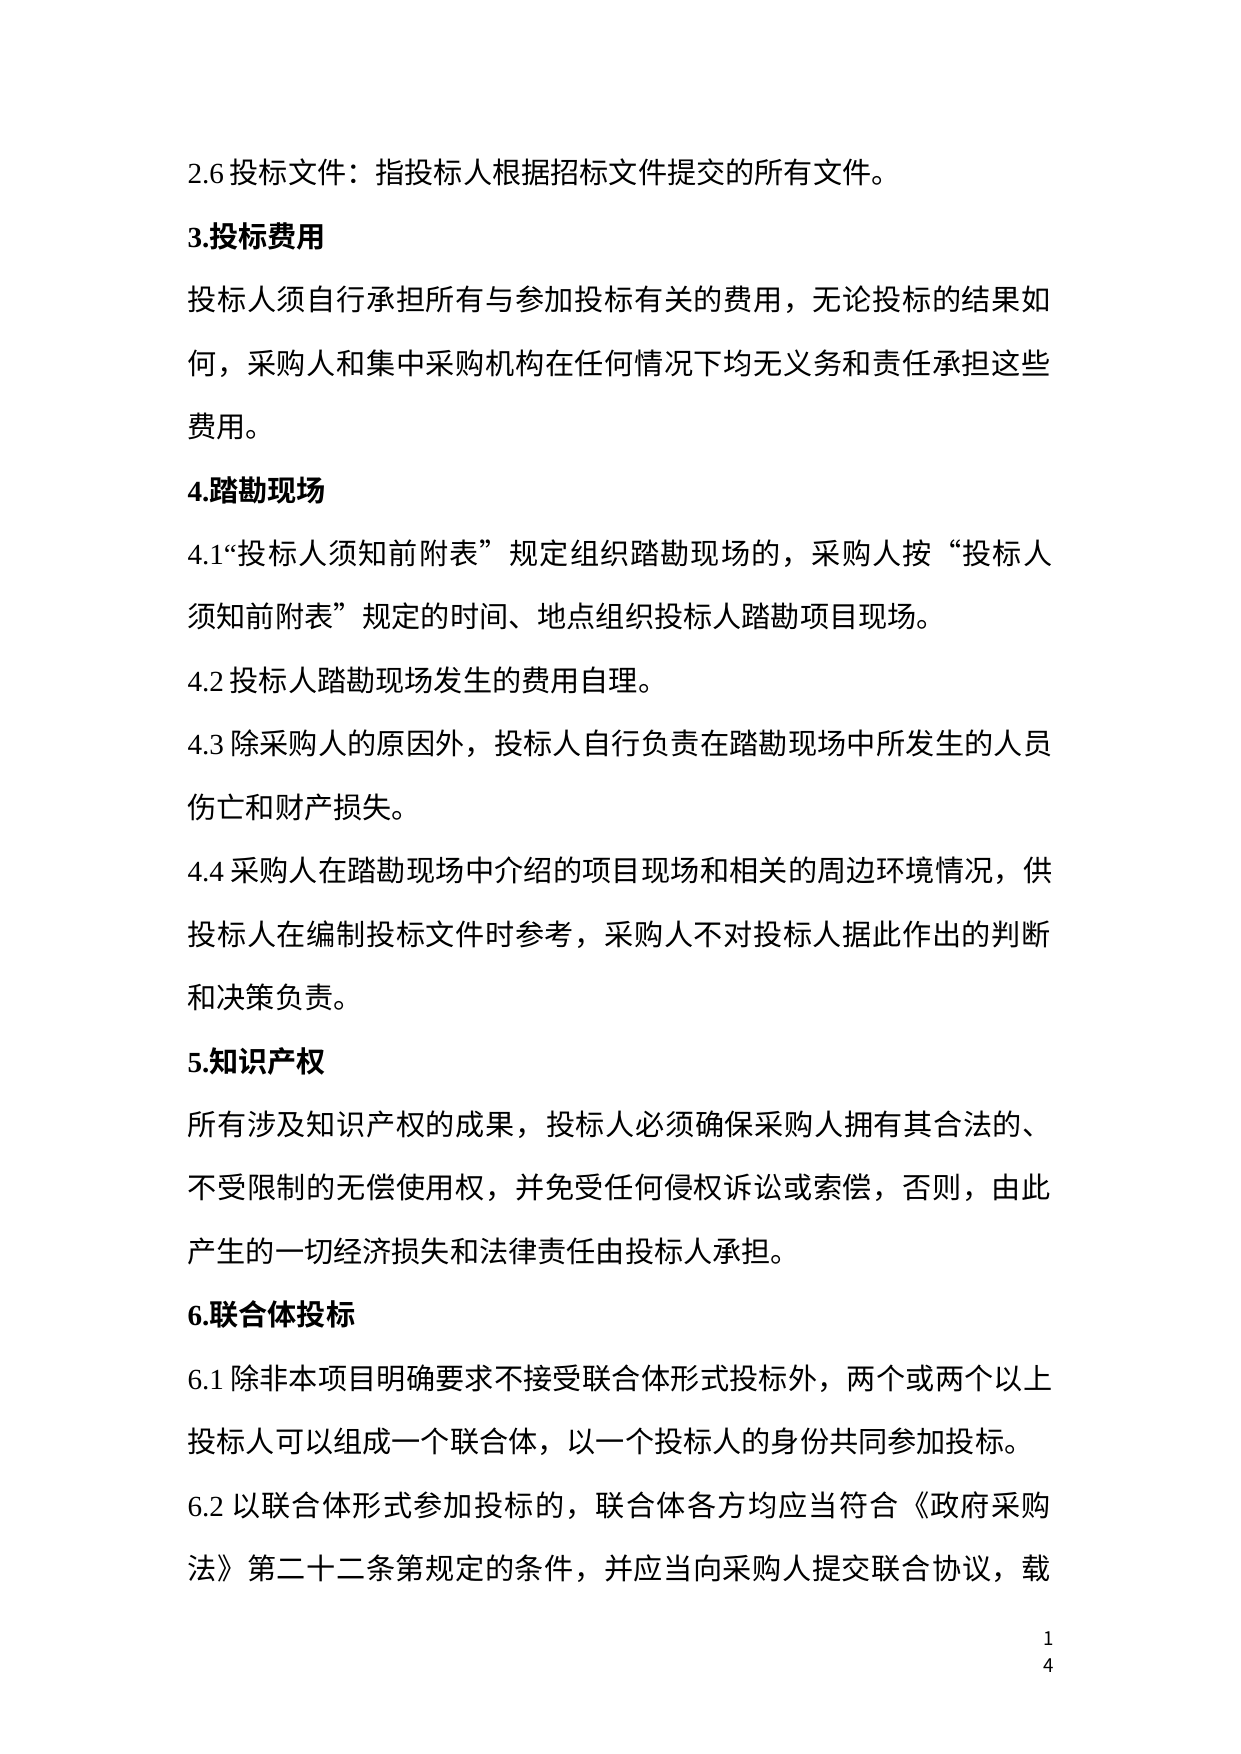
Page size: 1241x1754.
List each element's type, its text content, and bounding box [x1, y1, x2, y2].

text 4.踏勘现场 [187, 467, 1053, 509]
text 4.3除采购人的原因外，投标人自行负责在踏勘现场中所发生的人员伤亡和财产损失。 [187, 721, 1053, 827]
text 4.4采购人在踏勘现场中介绍的项目现场和相关的周边环境情况，供投标人在编制投标文件时参考，采购人不对投标人据此作出的判断和决策负责。 [187, 848, 1053, 1017]
text 2.6投标文件：指投标人根据招标文件提交的所有文件。 [187, 150, 1053, 192]
text 4.1“投标人须知前附表”规定组织踏勘现场的，采购人按“投标人须知前附表”规定的时间、地点组织投标人踏勘项目现场。 [187, 531, 1053, 636]
text 6.联合体投标 [187, 1292, 1053, 1334]
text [187, 1482, 1053, 1588]
text 6.1除非本项目明确要求不接受联合体形式投标外，两个或两个以上投标人可以组成一个联合体，以一个投标人的身份共同参加投标。 [187, 1355, 1053, 1461]
text 投标人须自行承担所有与参加投标有关的费用，无论投标的结果如何，采购人和集中采购机构在任何情况下均无义务和责任承担这些费用。 [187, 277, 1053, 446]
text 所有涉及知识产权的成果，投标人必须确保采购人拥有其合法的、不受限制的无偿使用权，并免受任何侵权诉讼或索偿，否则，由此产生的一切经济损失和法律责任由投标人承担。 [187, 1102, 1053, 1271]
text 3.投标费用 [187, 213, 1053, 256]
text 5.知识产权 [187, 1038, 1053, 1080]
text 4.2投标人踏勘现场发生的费用自理。 [187, 657, 1053, 700]
